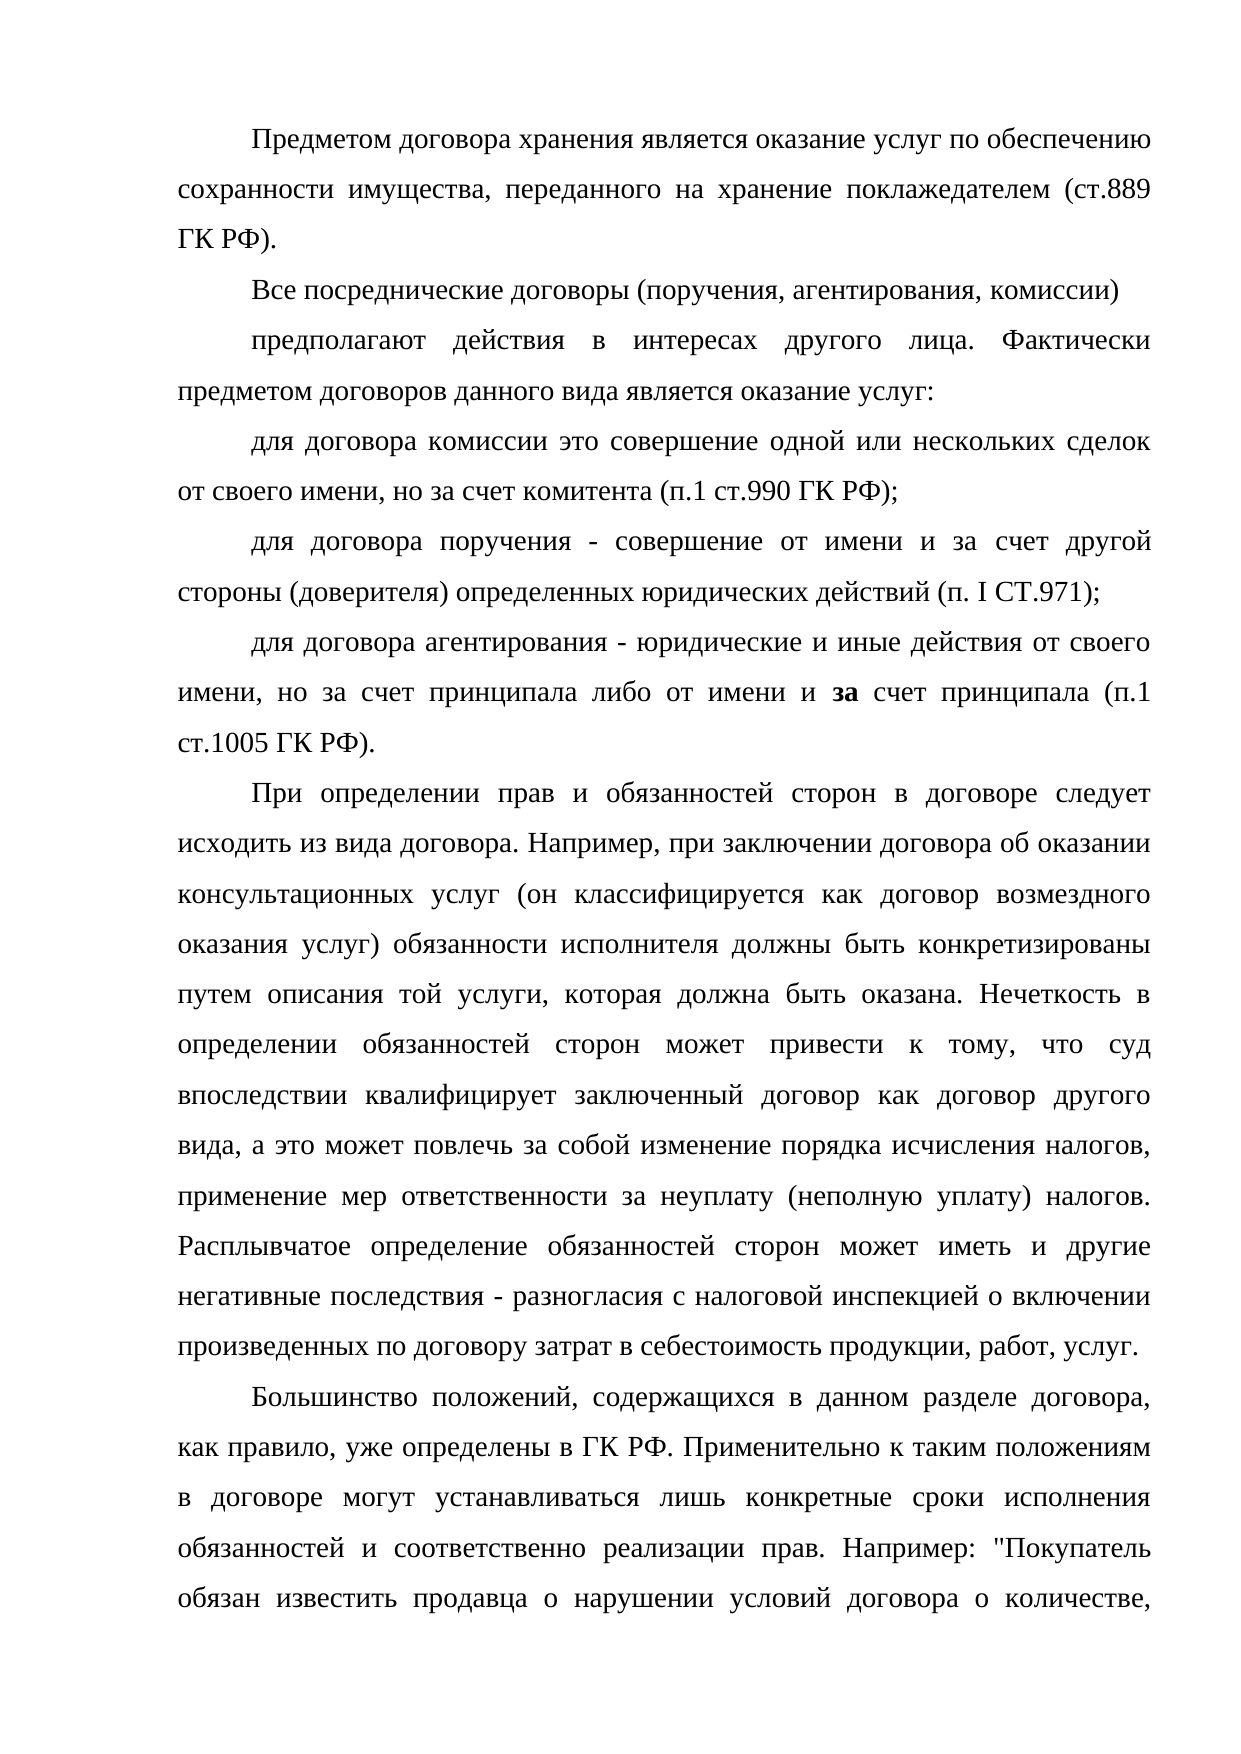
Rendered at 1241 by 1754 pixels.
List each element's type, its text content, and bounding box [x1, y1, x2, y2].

text для договора поручения - совершение от имени и за счет другой стороны (доверителя) определенных юридических действий (п. I СТ.971); [177, 523, 1152, 607]
text предполагают действия в интересах другого лица. Фактически предметом договоров данного вида является оказание услуг: [177, 322, 1152, 406]
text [177, 1379, 1152, 1614]
text Все посреднические договоры (поручения, агентирования, комиссии) [177, 272, 1152, 306]
text При определении прав и обязанностей сторон в договоре следует исходить из вида договора. Например, при заключении договора об оказании консультационных услуг (он классифицируется как договор возмездного оказания услуг) обязанности исполнителя должны быть конкретизированы путем описания той услуги, которая должна быть оказана. Нечеткость в определении обязанностей сторон может привести к тому, что суд впоследствии квалифицирует заключенный договор как договор другого вида, а это может повлечь за собой изменение порядка исчисления налогов, применение мер ответственности за неуплату (неполную уплату) налогов. Расплывчатое определение обязанностей сторон может иметь и другие негативные последствия - разногласия с налоговой инспекцией о включении произведенных по договору затрат в себестоимость продукции, работ, услуг. [177, 775, 1152, 1362]
text для договора агентирования - юридические и иные действия от своего имени, но за счет принципала либо от имени и за счет принципала (п.1 ст.1005 ГК РФ). [177, 624, 1152, 758]
text Предметом договора хранения является оказание услуг по обеспечению сохранности имущества, переданного на хранение поклажедателем (ст.889 ГК РФ). [177, 121, 1152, 255]
text для договора комиссии это совершение одной или нескольких сделок от своего имени, но за счет комитента (п.1 ст.990 ГК РФ); [177, 423, 1152, 507]
